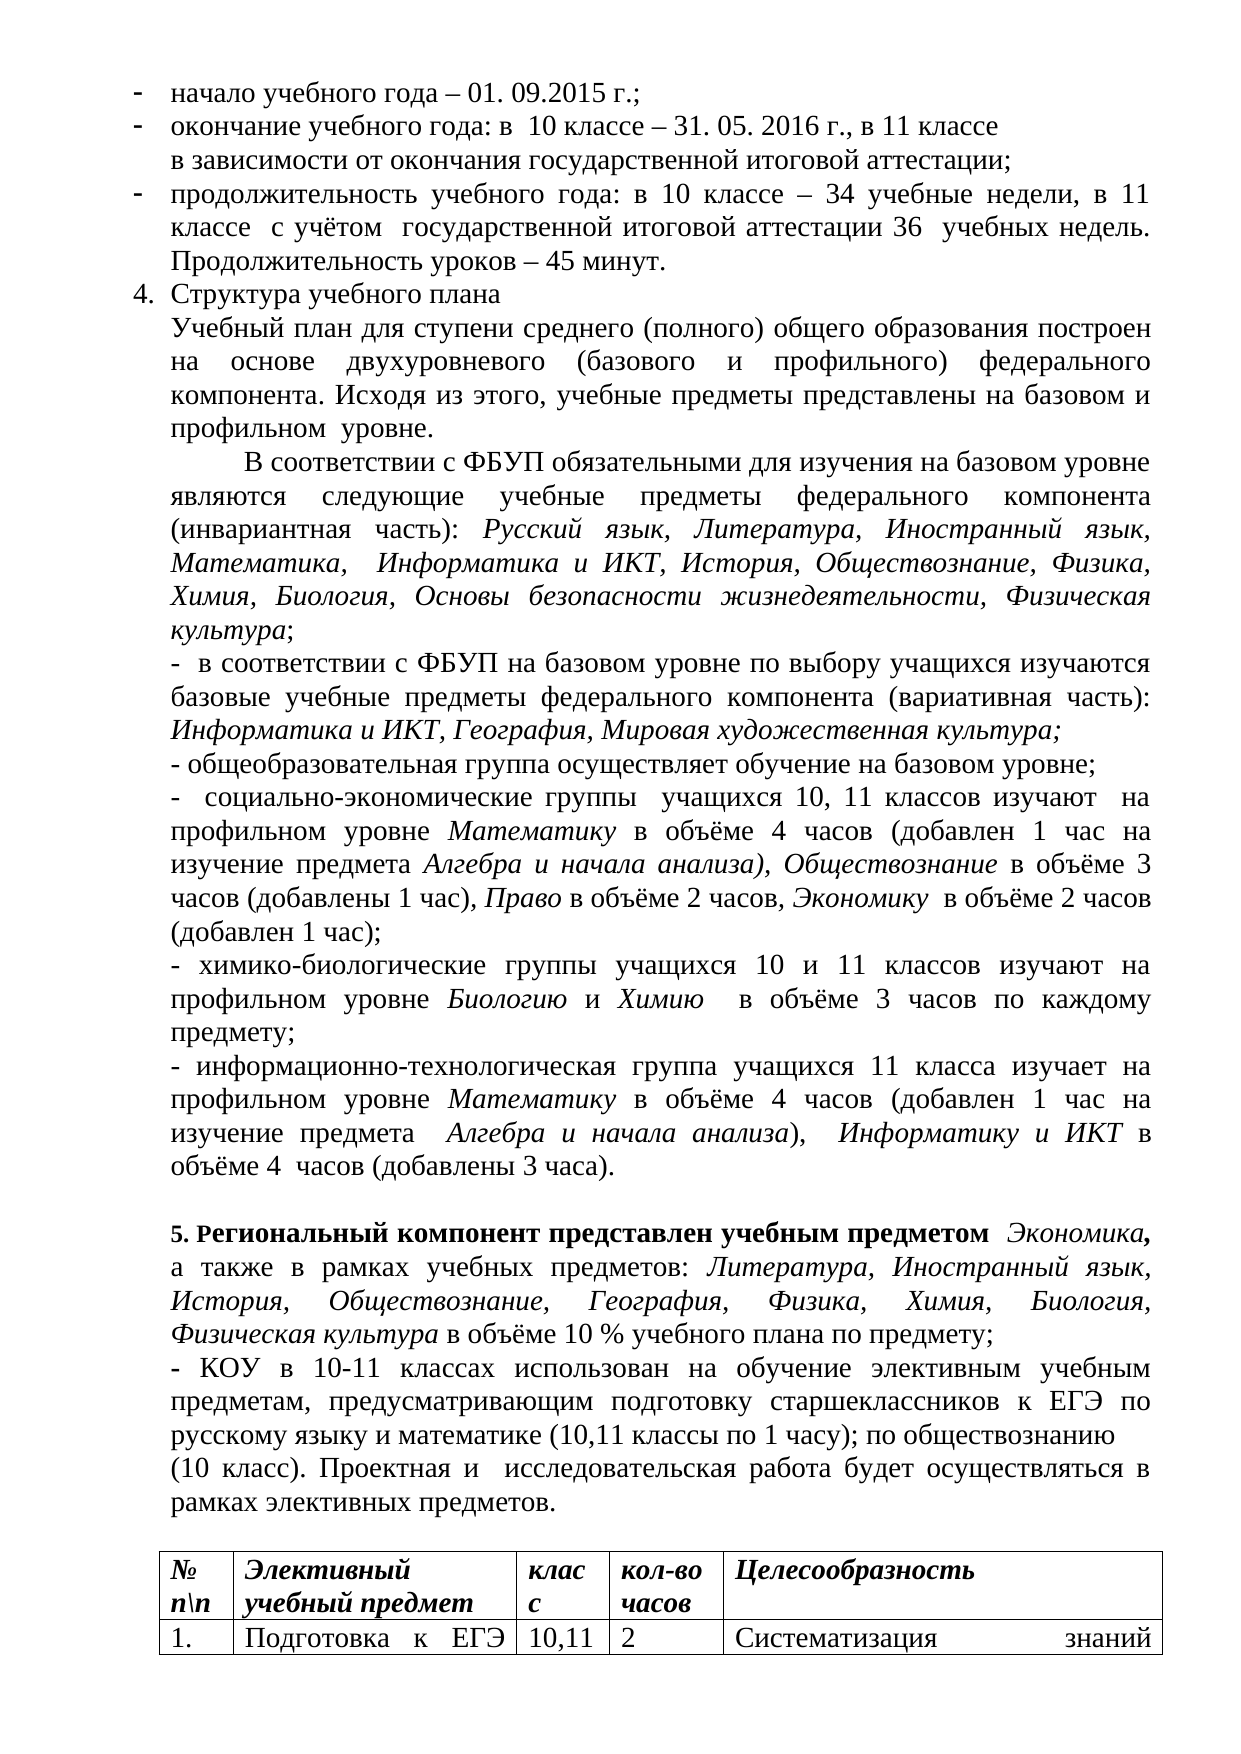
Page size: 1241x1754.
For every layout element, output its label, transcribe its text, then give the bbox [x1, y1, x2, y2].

table_header кол-во часов [610, 1552, 723, 1619]
list продолжительность учебного года: в 10 классе – 34 учебные недели, в 11 классе с учётом государственной итоговой аттестации 36 учебных недель. Продолжительность уроков – 45 минут. [133, 176, 1152, 276]
table_header класс [517, 1552, 609, 1619]
table_header № п\п [160, 1552, 233, 1619]
text - в соответствии с ФБУП на базовом уровне по выбору учащихся изучаются базовые учебные предметы федерального компонента (вариативная часть): Информатика и ИКТ, География, Мировая художественная культура; [170, 645, 1152, 746]
list окончание учебного года: в 10 классе – 31. 05. 2016 г., в 11 классе [133, 108, 1152, 142]
table_header Элективный учебный предмет [234, 1552, 516, 1619]
list начало учебного года – 01. 09.2015 г.; [133, 75, 1152, 108]
text (10 класс). Проектная и исследовательская работа будет осуществляться в рамках элективных предметов. [170, 1450, 1152, 1517]
list Структура учебного плана [133, 276, 1152, 310]
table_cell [234, 1620, 516, 1654]
table_cell 2 [610, 1620, 723, 1654]
text в зависимости от окончания государственной итоговой аттестации; [170, 142, 1152, 176]
table_cell 10,11 [517, 1620, 609, 1654]
text 5. Региональный компонент представлен учебным предметом Экономика, а также в рамках учебных предметов: Литература, Иностранный язык, История, Обществознание, География, Физика, Химия, Биология, Физическая культура в объёме 10 % учебного плана по предмету; [170, 1216, 1152, 1350]
text - информационно-технологическая группа учащихся 11 класса изучает на профильном уровне Математику в объёме 4 часов (добавлен 1 час на изучение предмета Алгебра и начала анализа), Информатику и ИКТ в объёме 4 часов (добавлены 3 часа). [170, 1048, 1152, 1182]
text - КОУ в 10-11 классах использован на обучение элективным учебным предметам, предусматривающим подготовку старшеклассников к ЕГЭ по русскому языку и математике (10,11 классы по 1 часу); по обществознанию [170, 1350, 1152, 1450]
table_header Целесообразность [724, 1552, 1162, 1619]
text - общеобразовательная группа осуществляет обучение на базовом уровне; [170, 746, 1152, 779]
text Учебный план для ступени среднего (полного) общего образования построен на основе двухуровневого (базового и профильного) федерального компонента. Исходя из этого, учебные предметы представлены на базовом и профильном уровне. [170, 310, 1152, 444]
text В соответствии с ФБУП обязательными для изучения на базовом уровне являются следующие учебные предметы федерального компонента (инвариантная часть): Русский язык, Литература, Иностранный язык, Математика, Информатика и ИКТ, История, Обществознание, Физика, Химия, Биология, Основы безопасности жизнедеятельности, Физическая культура; [170, 444, 1152, 645]
text - социально-экономические группы учащихся 10, 11 классов изучают на профильном уровне Математику в объёме 4 часов (добавлен 1 час на изучение предмета Алгебра и начала анализа), Обществознание в объёме 3 часов (добавлены 1 час), Право в объёме 2 часов, Экономику в объёме 2 часов (добавлен 1 час); [170, 779, 1152, 947]
table_cell 1. [160, 1620, 233, 1654]
text - химико-биологические группы учащихся 10 и 11 классов изучают на профильном уровне Биологию и Химию в объёме 3 часов по каждому предмету; [170, 947, 1152, 1048]
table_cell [724, 1620, 1162, 1654]
